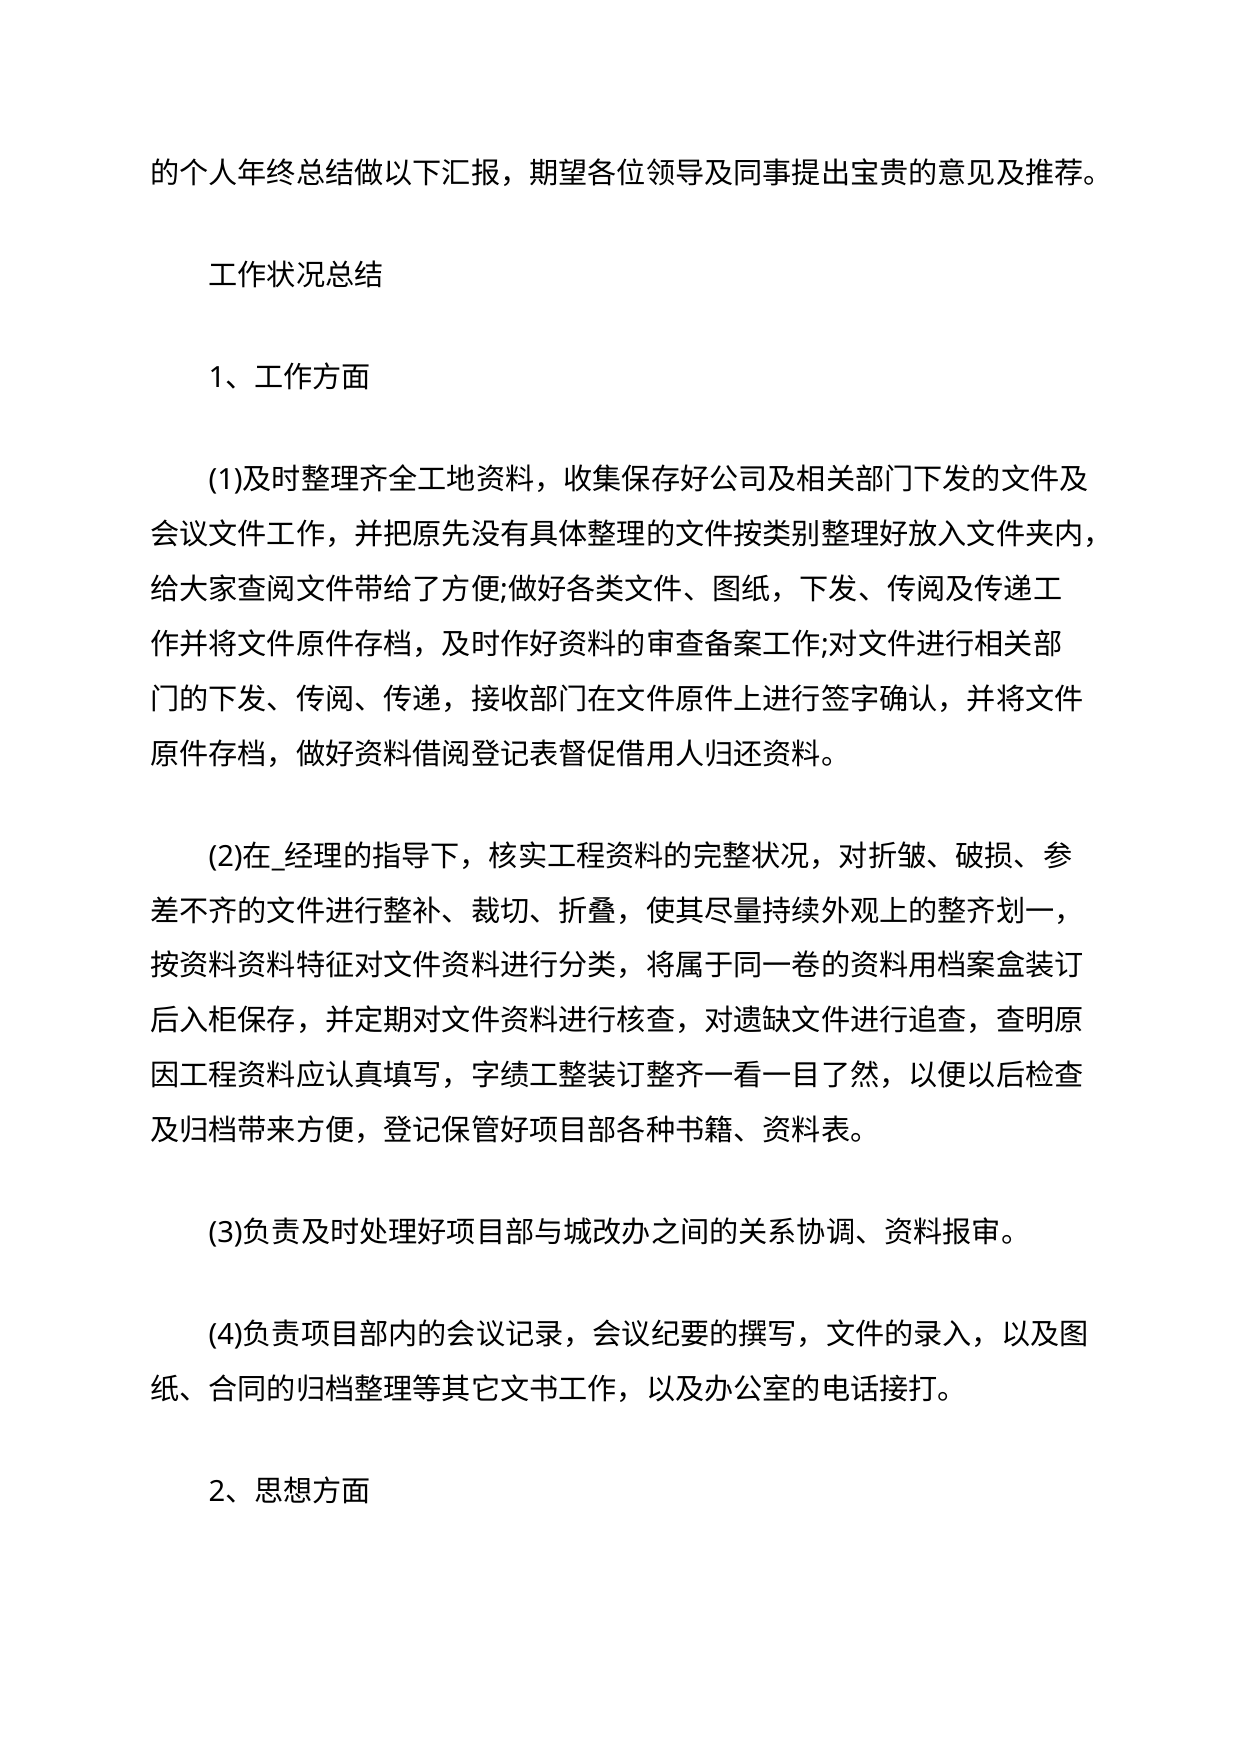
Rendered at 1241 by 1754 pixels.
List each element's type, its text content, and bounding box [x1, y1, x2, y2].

text (4)负责项目部内的会议记录，会议纪要的撰写，文件的录入，以及图纸、合同的归档整理等其它文书工作，以及办公室的电话接打。 [150, 1310, 1090, 1408]
text (2)在_经理的指导下，核实工程资料的完整状况，对折皱、破损、参差不齐的文件进行整补、裁切、折叠，使其尽量持续外观上的整齐划一，按资料资料特征对文件资料进行分类，将属于同一卷的资料用档案盒装订后入柜保存，并定期对文件资料进行核查，对遗缺文件进行追查，查明原因工程资料应认真填写，字绩工整装订整齐一看一目了然，以便以后检查及归档带来方便，登记保管好项目部各种书籍、资料表。 [150, 832, 1090, 1149]
text 2、思想方面 [150, 1467, 1090, 1509]
text (1)及时整理齐全工地资料，收集保存好公司及相关部门下发的文件及会议文件工作，并把原先没有具体整理的文件按类别整理好放入文件夹内，给大家查阅文件带给了方便;做好各类文件、图纸，下发、传阅及传递工作并将文件原件存档，及时作好资料的审查备案工作;对文件进行相关部门的下发、传阅、传递，接收部门在文件原件上进行签字确认，并将文件原件存档，做好资料借阅登记表督促借用人归还资料。 [150, 456, 1090, 773]
text (3)负责及时处理好项目部与城改办之间的关系协调、资料报审。 [150, 1208, 1090, 1251]
text 1、工作方面 [150, 353, 1090, 396]
text 工作状况总结 [150, 252, 1090, 294]
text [150, 150, 1090, 192]
